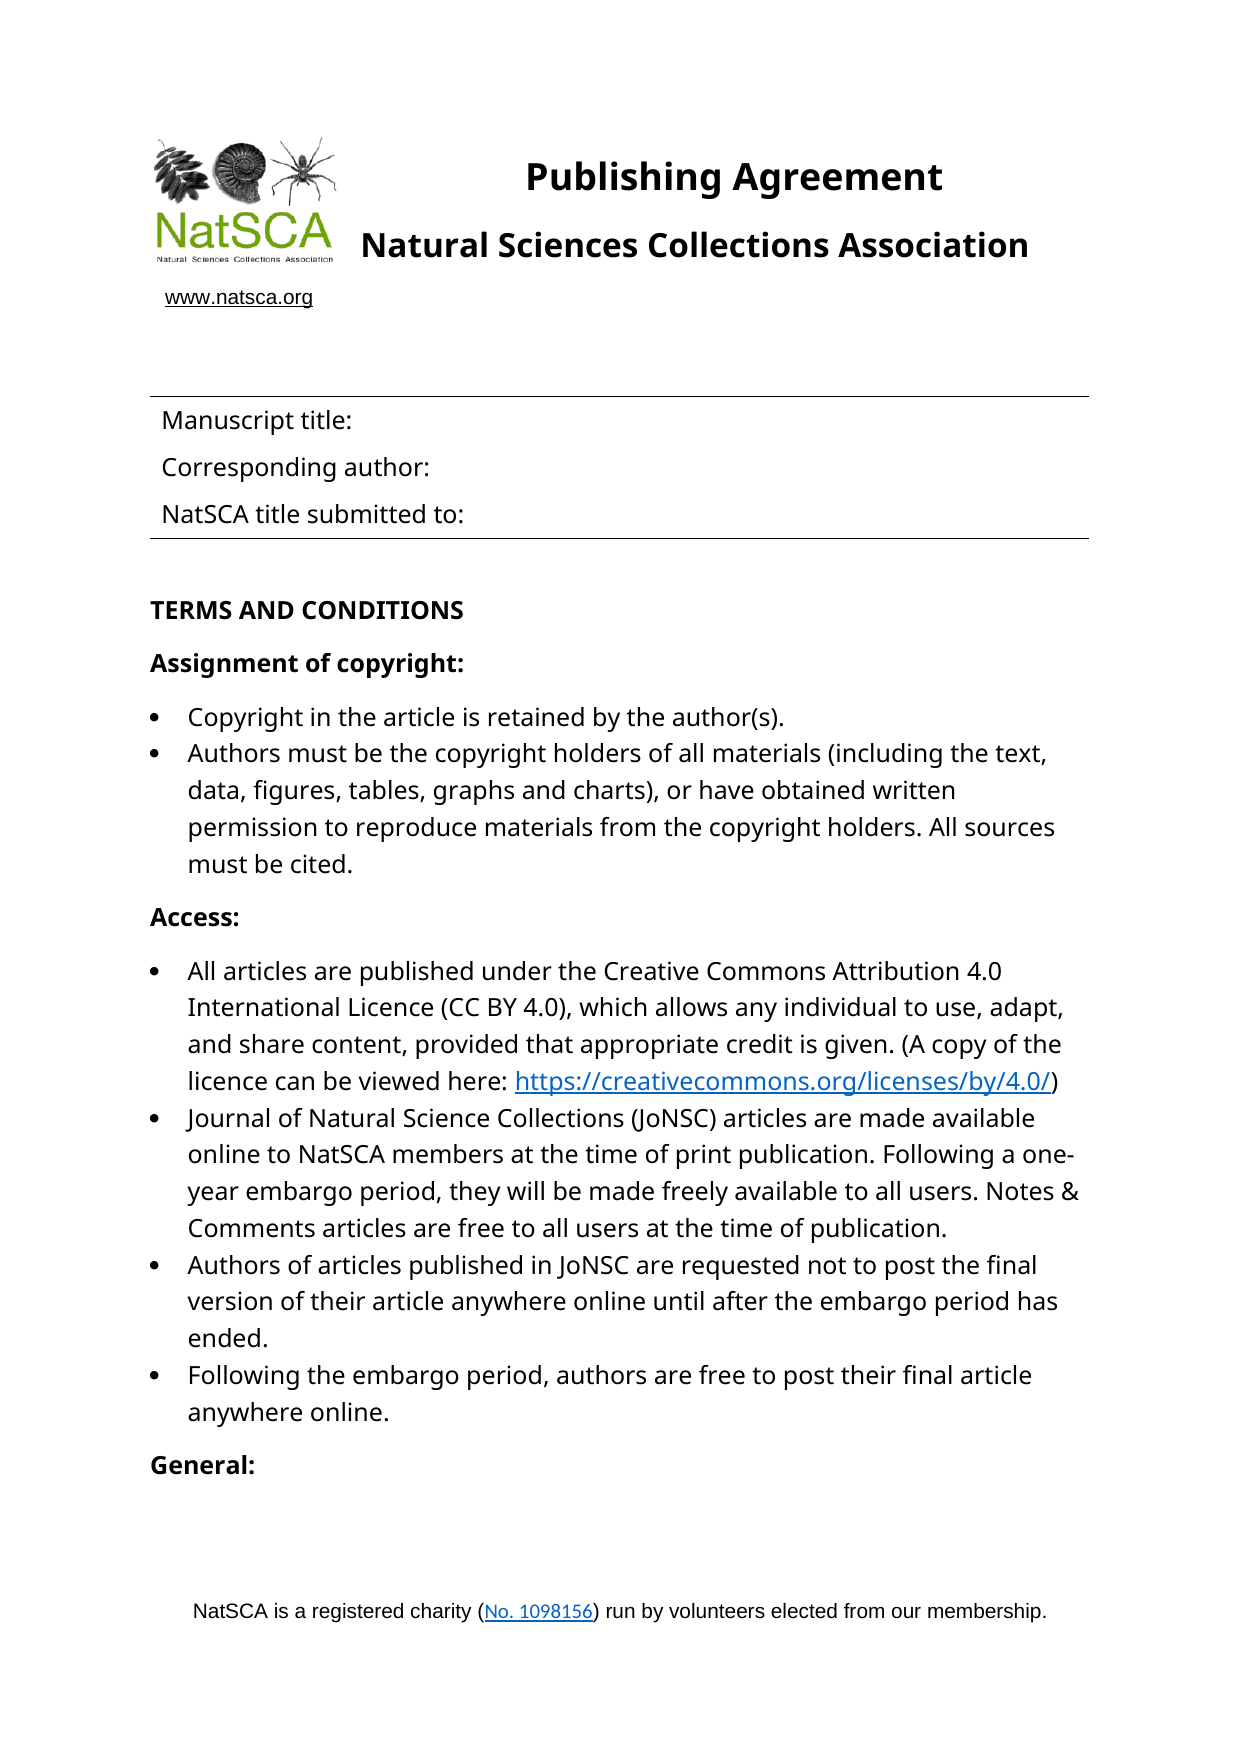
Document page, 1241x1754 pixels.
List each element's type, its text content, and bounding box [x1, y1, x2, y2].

text TERMS AND CONDITIONS [150, 592, 1090, 626]
table_header Manuscript title: [150, 397, 1089, 443]
list Authors of articles published in JoNSC are requested not to post the final version of their article anywhere online until after the embargo period has ended. [150, 1247, 1090, 1355]
text Publishing Agreement [450, 150, 1090, 201]
list Copyright in the article is retained by the author(s). [150, 699, 1090, 733]
text Natural Sciences Collections Association [225, 222, 1090, 267]
text Access: [150, 900, 1090, 934]
list Journal of Natural Science Collections (JoNSC) articles are made available online to NatSCA members at the time of print publication. Following a one-year embargo period, they will be made freely available to all users. Notes & Comments articles are free to all users at the time of publication. [150, 1100, 1090, 1244]
list Following the embargo period, authors are free to post their final article anywhere online. [150, 1358, 1090, 1428]
table_cell Corresponding author: [150, 443, 1089, 491]
list Authors must be the copyright holders of all materials (including the text, data, figures, tables, graphs and charts), or have obtained written permission to reproduce materials from the copyright holders. All sources must be cited. [150, 736, 1090, 880]
text General: [150, 1448, 1090, 1482]
picture [150, 133, 338, 265]
list All articles are published under the Creative Commons Attribution 4.0 International Licence (CC BY 4.0), which allows any individual to use, adapt, and share content, provided that appropriate credit is given. (A copy of the licence can be viewed here: https://creativecommons.org/licenses/by/4.0/) [150, 953, 1090, 1097]
table_cell NatSCA title submitted to: [150, 491, 1089, 538]
text Assignment of copyright: [150, 646, 1090, 680]
